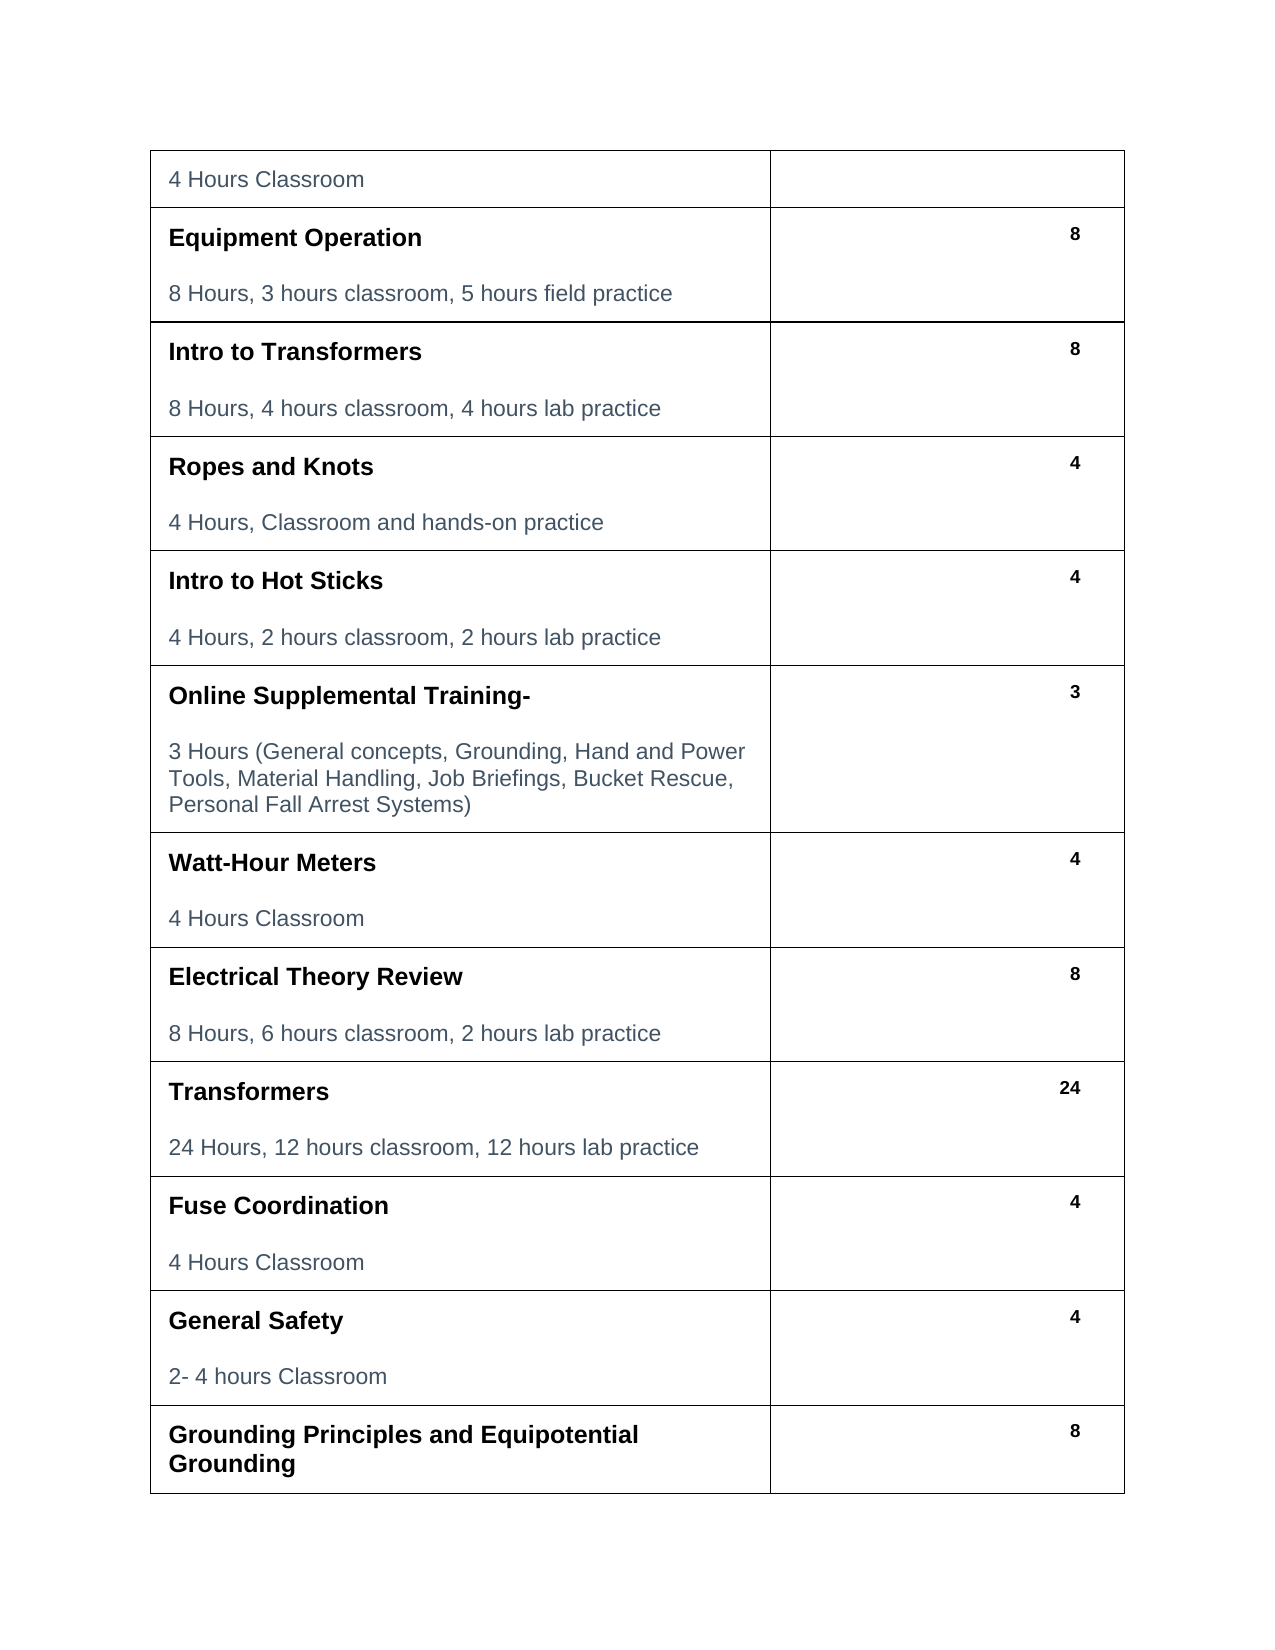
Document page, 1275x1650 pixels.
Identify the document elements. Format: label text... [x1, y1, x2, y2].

table_cell General Safety 2- 4 hours Classroom [151, 1291, 770, 1404]
table_cell 4 [771, 551, 1124, 665]
table_cell Intro to Transformers 8 Hours, 4 hours classroom, 4 hours lab practice [151, 323, 770, 436]
table_cell 3 [771, 666, 1124, 832]
table_cell 4 [771, 151, 1124, 207]
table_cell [151, 1406, 770, 1493]
table_cell 24 [771, 1062, 1124, 1176]
table_cell Equipment Operation 8 Hours, 3 hours classroom, 5 hours field practice [151, 208, 770, 321]
table_cell Online Supplemental Training- 3 Hours (General concepts, Grounding, Hand and Power Tools, Material Handling, Job Briefings, Bucket Rescue, Personal Fall Arrest Systems) [151, 666, 770, 832]
table_cell 8 [771, 323, 1124, 436]
table_cell 8 [771, 208, 1124, 321]
table_cell 4 [771, 833, 1124, 947]
table_cell Ropes and Knots 4 Hours, Classroom and hands-on practice [151, 437, 770, 550]
table_cell 8 [771, 948, 1124, 1061]
table_cell 4 [771, 1177, 1124, 1290]
table_cell Electrical Theory Review 8 Hours, 6 hours classroom, 2 hours lab practice [151, 948, 770, 1061]
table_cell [151, 151, 770, 207]
table_cell Intro to Hot Sticks 4 Hours, 2 hours classroom, 2 hours lab practice [151, 551, 770, 665]
table_cell Transformers 24 Hours, 12 hours classroom, 12 hours lab practice [151, 1062, 770, 1176]
table_cell Watt-Hour Meters 4 Hours Classroom [151, 833, 770, 947]
table_cell Fuse Coordination 4 Hours Classroom [151, 1177, 770, 1290]
table_cell 8 [771, 1406, 1124, 1493]
table_cell 4 [771, 1291, 1124, 1404]
table_cell 4 [771, 437, 1124, 550]
